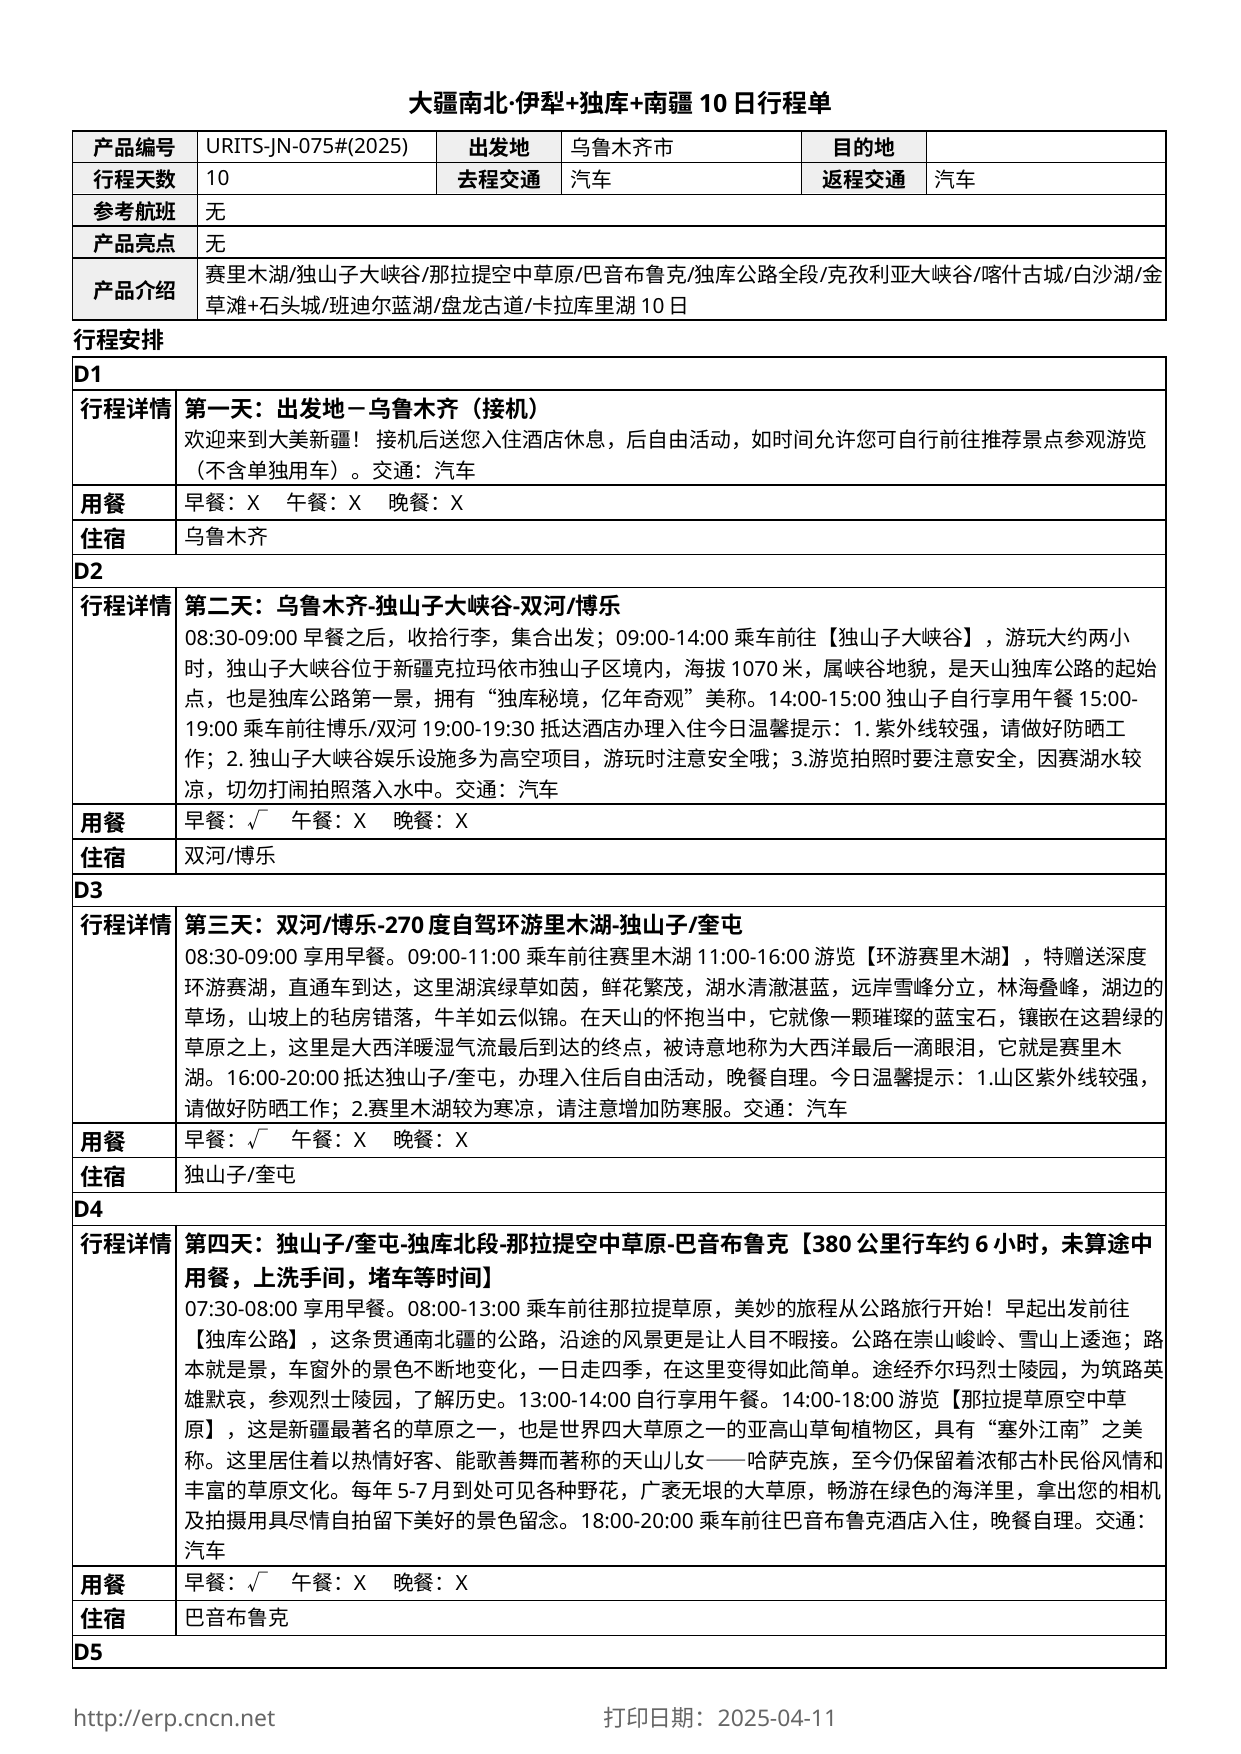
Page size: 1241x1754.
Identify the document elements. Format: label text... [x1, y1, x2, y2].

table_cell 行程详情 [73, 907, 175, 1122]
table_header 出发地 [437, 132, 561, 162]
table_cell 用餐 [73, 486, 175, 519]
table_cell 返程交通 [802, 163, 926, 193]
table_cell 行程详情 [73, 1226, 175, 1565]
table_cell 巴音布鲁克 [177, 1601, 1165, 1634]
table_cell 产品亮点 [73, 227, 197, 257]
table_cell 行程详情 [73, 391, 175, 484]
table_cell 赛里木湖/独山子大峡谷/那拉提空中草原/巴音布鲁克/独库公路全段/克孜利亚大峡谷/喀什古城/白沙湖/金草滩+石头城/班迪尔蓝湖/盘龙古道/卡拉库里湖10日 [198, 259, 1165, 319]
table_cell 乌鲁木齐 [177, 521, 1165, 554]
text 行程安排 [73, 322, 1167, 355]
table_cell 住宿 [73, 840, 175, 873]
table_header [927, 132, 1165, 162]
table_cell 第三天：双河/博乐-270度自驾环游里木湖-独山子/奎屯 08:30-09:00 享用早餐。 [177, 907, 1165, 1122]
table_cell 早餐：X 午餐：X 晚餐：X [177, 486, 1165, 519]
table_cell 住宿 [73, 1601, 175, 1634]
table_header URITS-JN-075#(2025) [198, 132, 436, 162]
table_cell 住宿 [73, 521, 175, 554]
table_cell 早餐：√ 午餐：X 晚餐：X [177, 1567, 1165, 1600]
table_cell D2 [73, 555, 1165, 587]
table_cell 第四天：独山子/奎屯-独库北段-那拉提空中草原-巴音布鲁克【380公里行车约6小时，未算途中用餐，上洗手间，堵车等时间】 07:30-08:00 享用早餐。 [177, 1226, 1165, 1565]
table_cell D4 [73, 1193, 1165, 1224]
table_header 乌鲁木齐市 [562, 132, 801, 162]
table_cell 无 [198, 195, 1165, 225]
table_cell 去程交通 [437, 163, 561, 193]
table_header 产品编号 [73, 132, 197, 162]
table_cell 产品介绍 [73, 259, 197, 319]
table_cell 第一天：出发地－乌鲁木齐（接机） 欢迎来到大美新疆！ 接机后送您入住酒店休息，后自由活动，如时间允许您可自行前往推荐景点参观游览（不含单独用车）。 [177, 391, 1165, 484]
table_header D1 [73, 358, 1165, 389]
table_cell 行程详情 [73, 588, 175, 803]
table_cell D3 [73, 875, 1165, 906]
table_cell 用餐 [73, 1124, 175, 1157]
table_cell 行程天数 [73, 163, 197, 193]
table_cell 第二天：乌鲁木齐-独山子大峡谷-双河/博乐 08:30-09:00 早餐之后，收拾行李，集合出发； [177, 588, 1165, 803]
table_cell 用餐 [73, 1567, 175, 1600]
table_cell 早餐：√ 午餐：X 晚餐：X [177, 805, 1165, 838]
table_cell 10 [198, 163, 436, 193]
table_header 目的地 [802, 132, 926, 162]
table_cell 参考航班 [73, 195, 197, 225]
table_cell 双河/博乐 [177, 840, 1165, 873]
table_cell D5 [73, 1636, 1165, 1667]
table_cell 无 [198, 227, 1165, 257]
table_cell 汽车 [562, 163, 801, 193]
table_cell 独山子/奎屯 [177, 1158, 1165, 1192]
table_cell 早餐：√ 午餐：X 晚餐：X [177, 1124, 1165, 1157]
text 大疆南北·伊犁+独库+南疆10日行程单 [73, 83, 1167, 119]
table_cell 汽车 [927, 163, 1165, 193]
table_cell 用餐 [73, 805, 175, 838]
table_cell 住宿 [73, 1158, 175, 1192]
